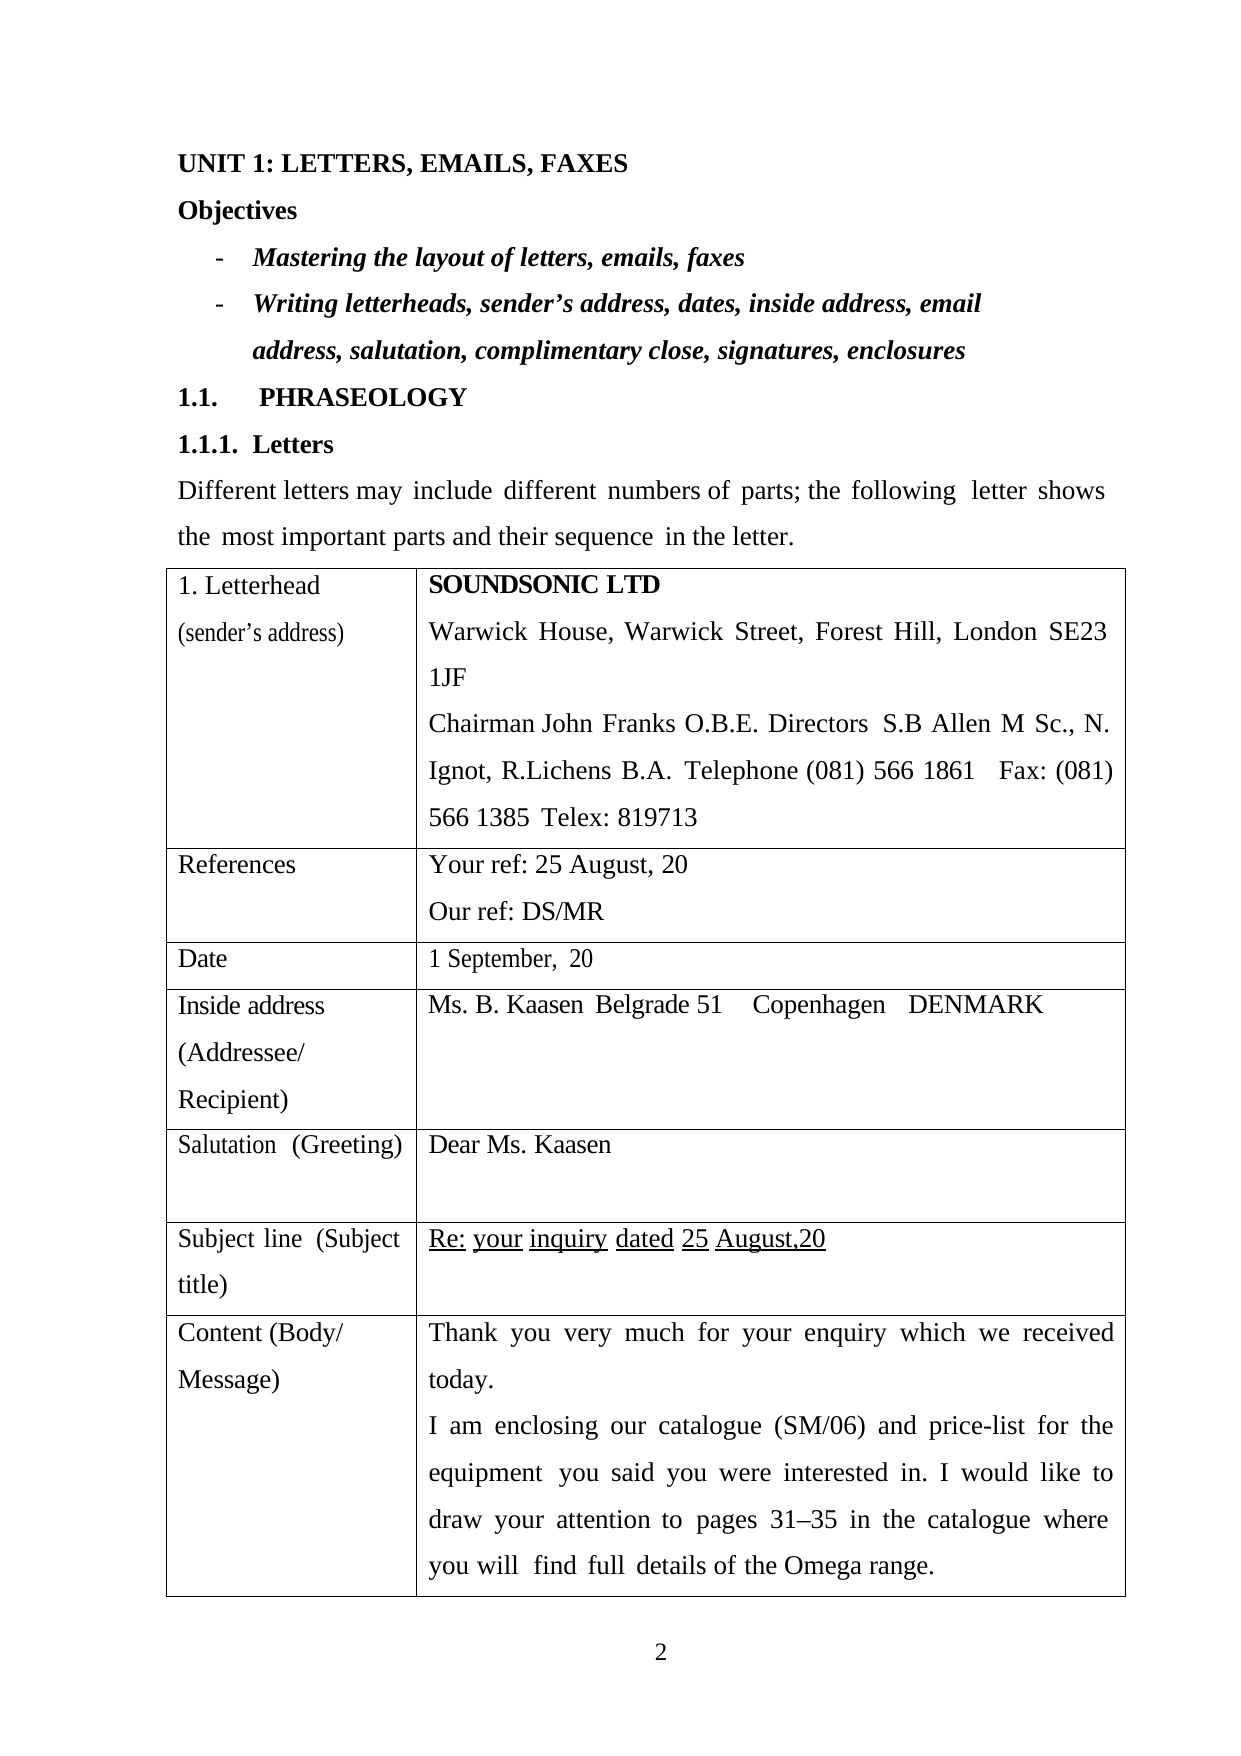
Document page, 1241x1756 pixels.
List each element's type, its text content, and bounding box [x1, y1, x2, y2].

subtitle Objectives [177, 194, 1196, 226]
list Writing letterheads, sender’s address, dates, inside address, email address, salutation, complimentary close, signatures, enclosures [215, 288, 1079, 365]
table_header 1. Letterhead (sender’s address) [167, 569, 416, 848]
table_cell Thank you very much for your enquiry which we received today. I am enclosing our catalogue (SM/06) and price-list for the equipment you said you were interested in. I would like to draw your attention to pages 31–35 in the catalogue where you will find full details of the Omega range. [417, 1316, 1125, 1596]
table_cell 1 September, 20 [417, 943, 1125, 988]
table_cell Date [167, 943, 416, 988]
table_cell Dear Ms. Kaasen [417, 1130, 1125, 1222]
subtitle Letters [177, 428, 1196, 459]
table_cell References [167, 849, 416, 942]
table_cell Inside address (Addressee/ Recipient) [167, 990, 416, 1128]
text Different letters may include different numbers of parts; the following letter shows the most important parts and their sequence in the letter. [177, 474, 1122, 552]
table_cell Re: your inquiry dated 25 August,20 [417, 1223, 1125, 1315]
table_cell Your ref: 25 August, 20 Our ref: DS/MR [417, 849, 1125, 942]
table_cell Salutation (Greeting) [167, 1130, 416, 1222]
table_cell Subject line (Subject title) [167, 1223, 416, 1315]
subtitle UNIT 1: LETTERS, EMAILS, FAXES [177, 148, 1196, 179]
table_cell Ms. B. Kaasen Belgrade 51 Copenhagen DENMARK [417, 990, 1125, 1128]
table_cell Content (Body/ Message) [167, 1316, 416, 1596]
table_header SOUNDSONIC LTD Warwick House, Warwick Street, Forest Hill, London SE23 1JF Chairman John Franks O.B.E. Directors S.B Allen M Sc., N. Ignot, R.Lichens B.A. Telephone (081) 566 1861 Fax: (081) 566 1385 Telex: 819713 [417, 569, 1125, 848]
subtitle PHRASEOLOGY [177, 381, 1196, 412]
list Mastering the layout of letters, emails, faxes [215, 241, 1196, 272]
